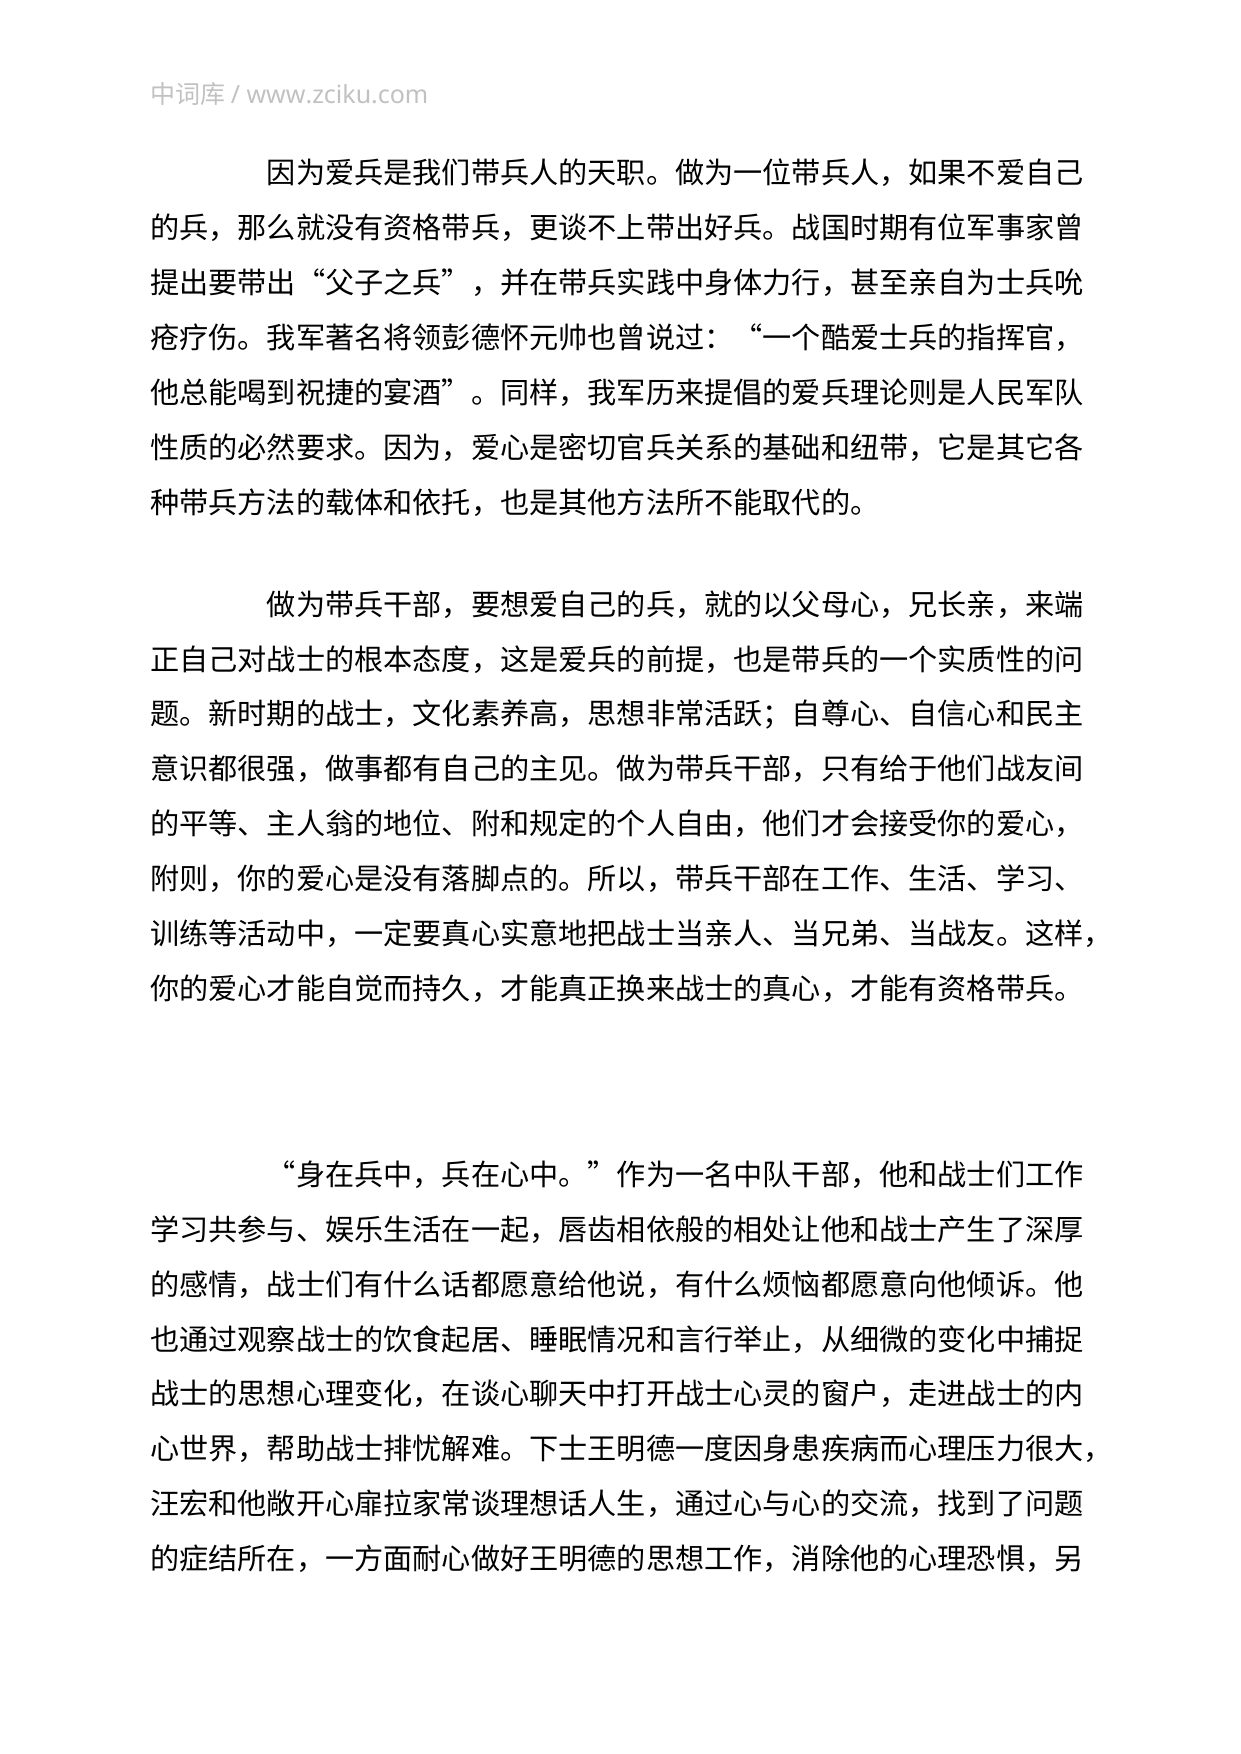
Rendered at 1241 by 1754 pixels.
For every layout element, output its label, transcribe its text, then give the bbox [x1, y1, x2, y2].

text 因为爱兵是我们带兵人的天职。做为一位带兵人，如果不爱自己的兵，那么就没有资格带兵，更谈不上带出好兵。战国时期有位军事家曾提出要带出“父子之兵”，并在带兵实践中身体力行，甚至亲自为士兵吮疮疗伤。我军著名将领彭德怀元帅也曾说过：“一个酷爱士兵的指挥官，他总能喝到祝捷的宴酒”。同样，我军历来提倡的爱兵理论则是人民军队性质的必然要求。因为，爱心是密切官兵关系的基础和纽带，它是其它各种带兵方法的载体和依托，也是其他方法所不能取代的。 [150, 150, 1090, 522]
text 做为带兵干部，要想爱自己的兵，就的以父母心，兄长亲，来端正自己对战士的根本态度，这是爱兵的前提，也是带兵的一个实质性的问题。新时期的战士，文化素养高，思想非常活跃；自尊心、自信心和民主意识都很强，做事都有自己的主见。做为带兵干部，只有给于他们战友间的平等、主人翁的地位、附和规定的个人自由，他们才会接受你的爱心，附则，你的爱心是没有落脚点的。所以，带兵干部在工作、生活、学习、训练等活动中，一定要真心实意地把战士当亲人、当兄弟、当战友。这样，你的爱心才能自觉而持久，才能真正换来战士的真心，才能有资格带兵。 [150, 581, 1090, 1008]
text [150, 1151, 1090, 1578]
